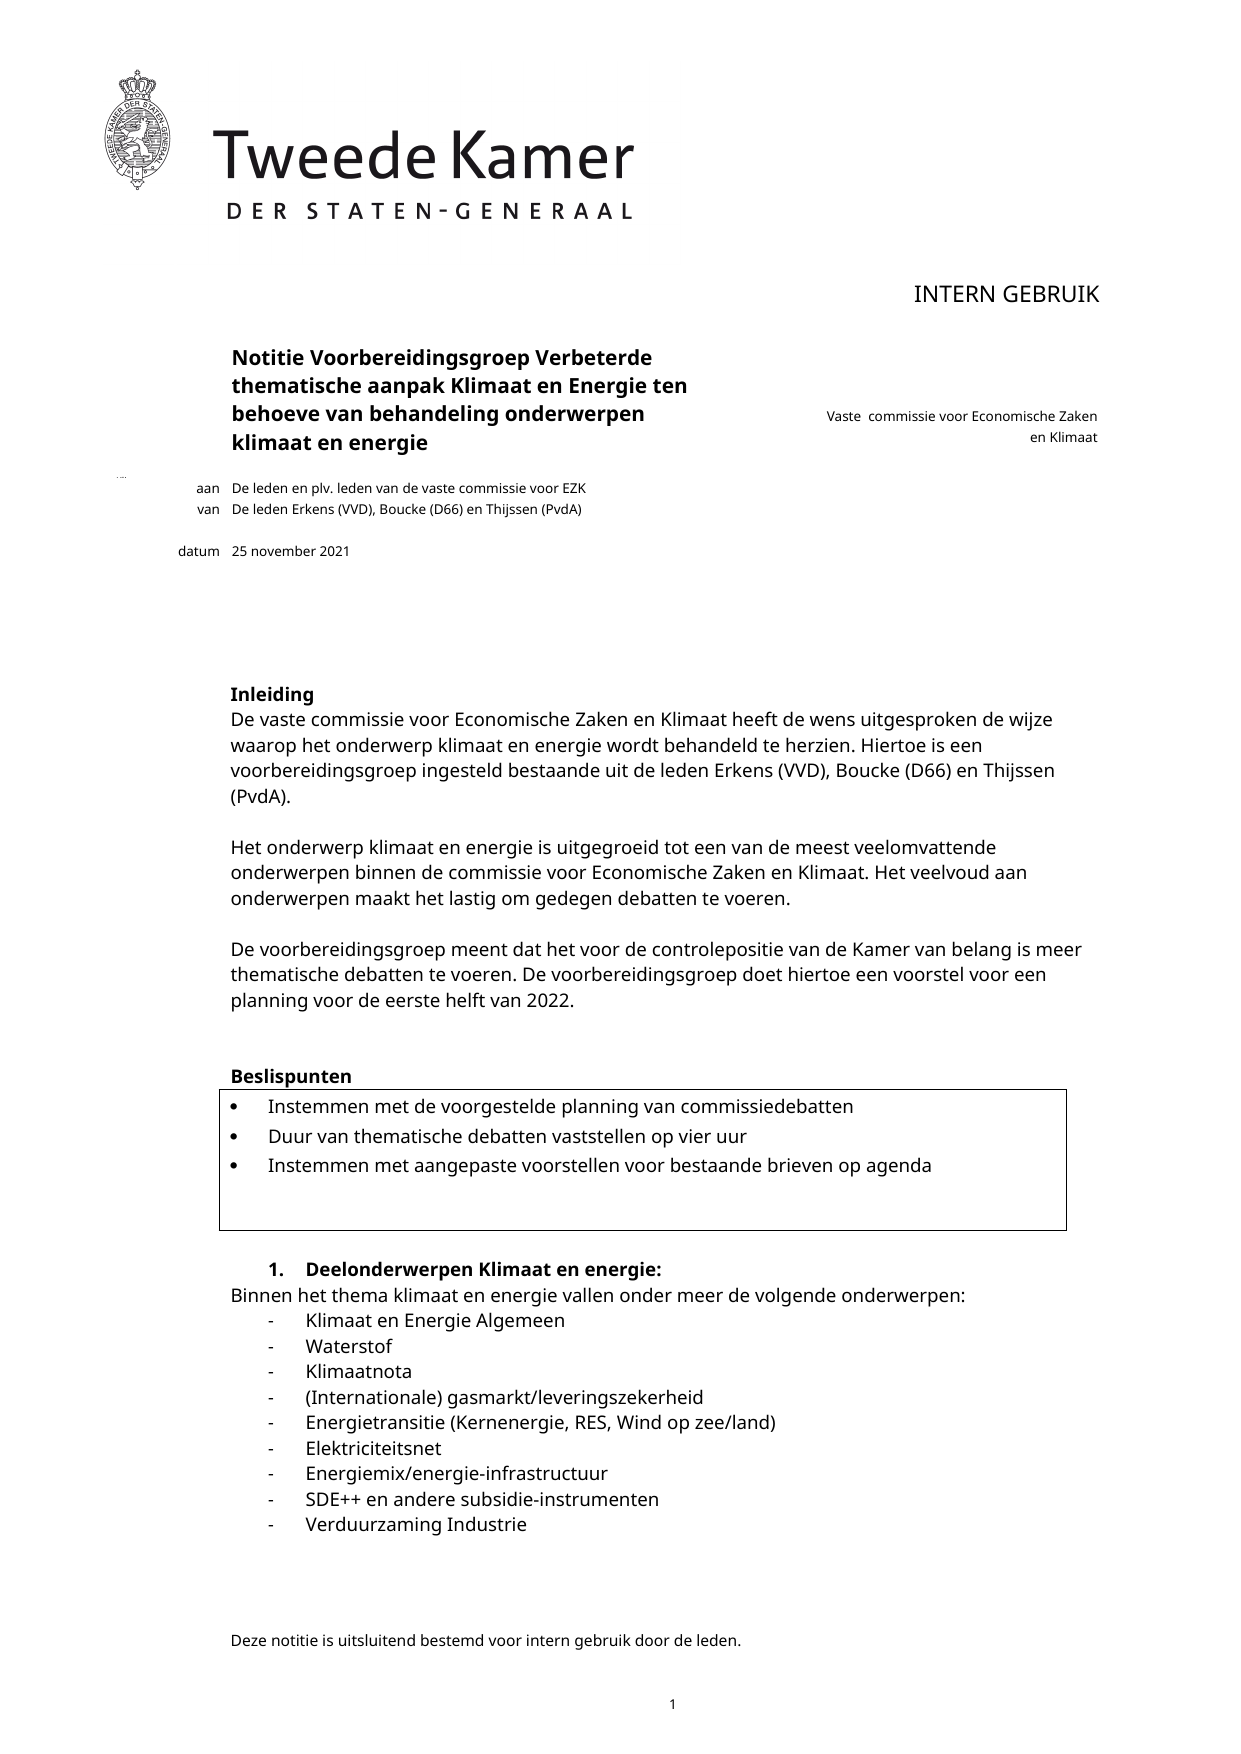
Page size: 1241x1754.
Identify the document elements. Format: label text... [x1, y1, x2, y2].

list Waterstof [268, 1333, 1098, 1358]
list Klimaat en Energie Algemeen [268, 1307, 1098, 1333]
text Inleiding [230, 332, 1098, 706]
table_header Instemmen met de voorgestelde planning van commissiedebatten Duur van thematische debatten vaststellen op vier uur Instemmen met aangepaste voorstellen voor bestaande brieven op agenda [220, 1090, 1066, 1230]
text De voorbereidingsgroep meent dat het voor de controlepositie van de Kamer van belang is meer thematische debatten te voeren. De voorbereidingsgroep doet hiertoe een voorstel voor een planning voor de eerste helft van 2022. [230, 936, 1098, 1013]
list (Internationale) gasmarkt/leveringszekerheid [268, 1384, 1098, 1409]
list Energiemix/energie-infrastructuur [268, 1461, 1098, 1486]
text Het onderwerp klimaat en energie is uitgegroeid tot een van de meest veelomvattende onderwerpen binnen de commissie voor Economische Zaken en Klimaat. Het veelvoud aan onderwerpen maakt het lastig om gedegen debatten te voeren. [230, 834, 1098, 911]
text Binnen het thema klimaat en energie vallen onder meer de volgende onderwerpen: [230, 1282, 1098, 1307]
list Deelonderwerpen Klimaat en energie: [268, 1256, 1098, 1282]
text Beslispunten [230, 1064, 1098, 1089]
list Verduurzaming Industrie [268, 1512, 1098, 1537]
list SDE++ en andere subsidie-instrumenten [268, 1486, 1098, 1512]
list Energietransitie (Kernenergie, RES, Wind op zee/land) [268, 1409, 1098, 1435]
picture [177, 61, 681, 265]
list Elektriciteitsnet [268, 1435, 1098, 1461]
picture [102, 61, 174, 265]
text De vaste commissie voor Economische Zaken en Klimaat heeft de wens uitgesproken de wijze waarop het onderwerp klimaat en energie wordt behandeld te herzien. Hiertoe is een voorbereidingsgroep ingesteld bestaande uit de leden Erkens (VVD), Boucke (D66) en Thijssen (PvdA). [230, 706, 1098, 808]
list Klimaatnota [268, 1358, 1098, 1384]
